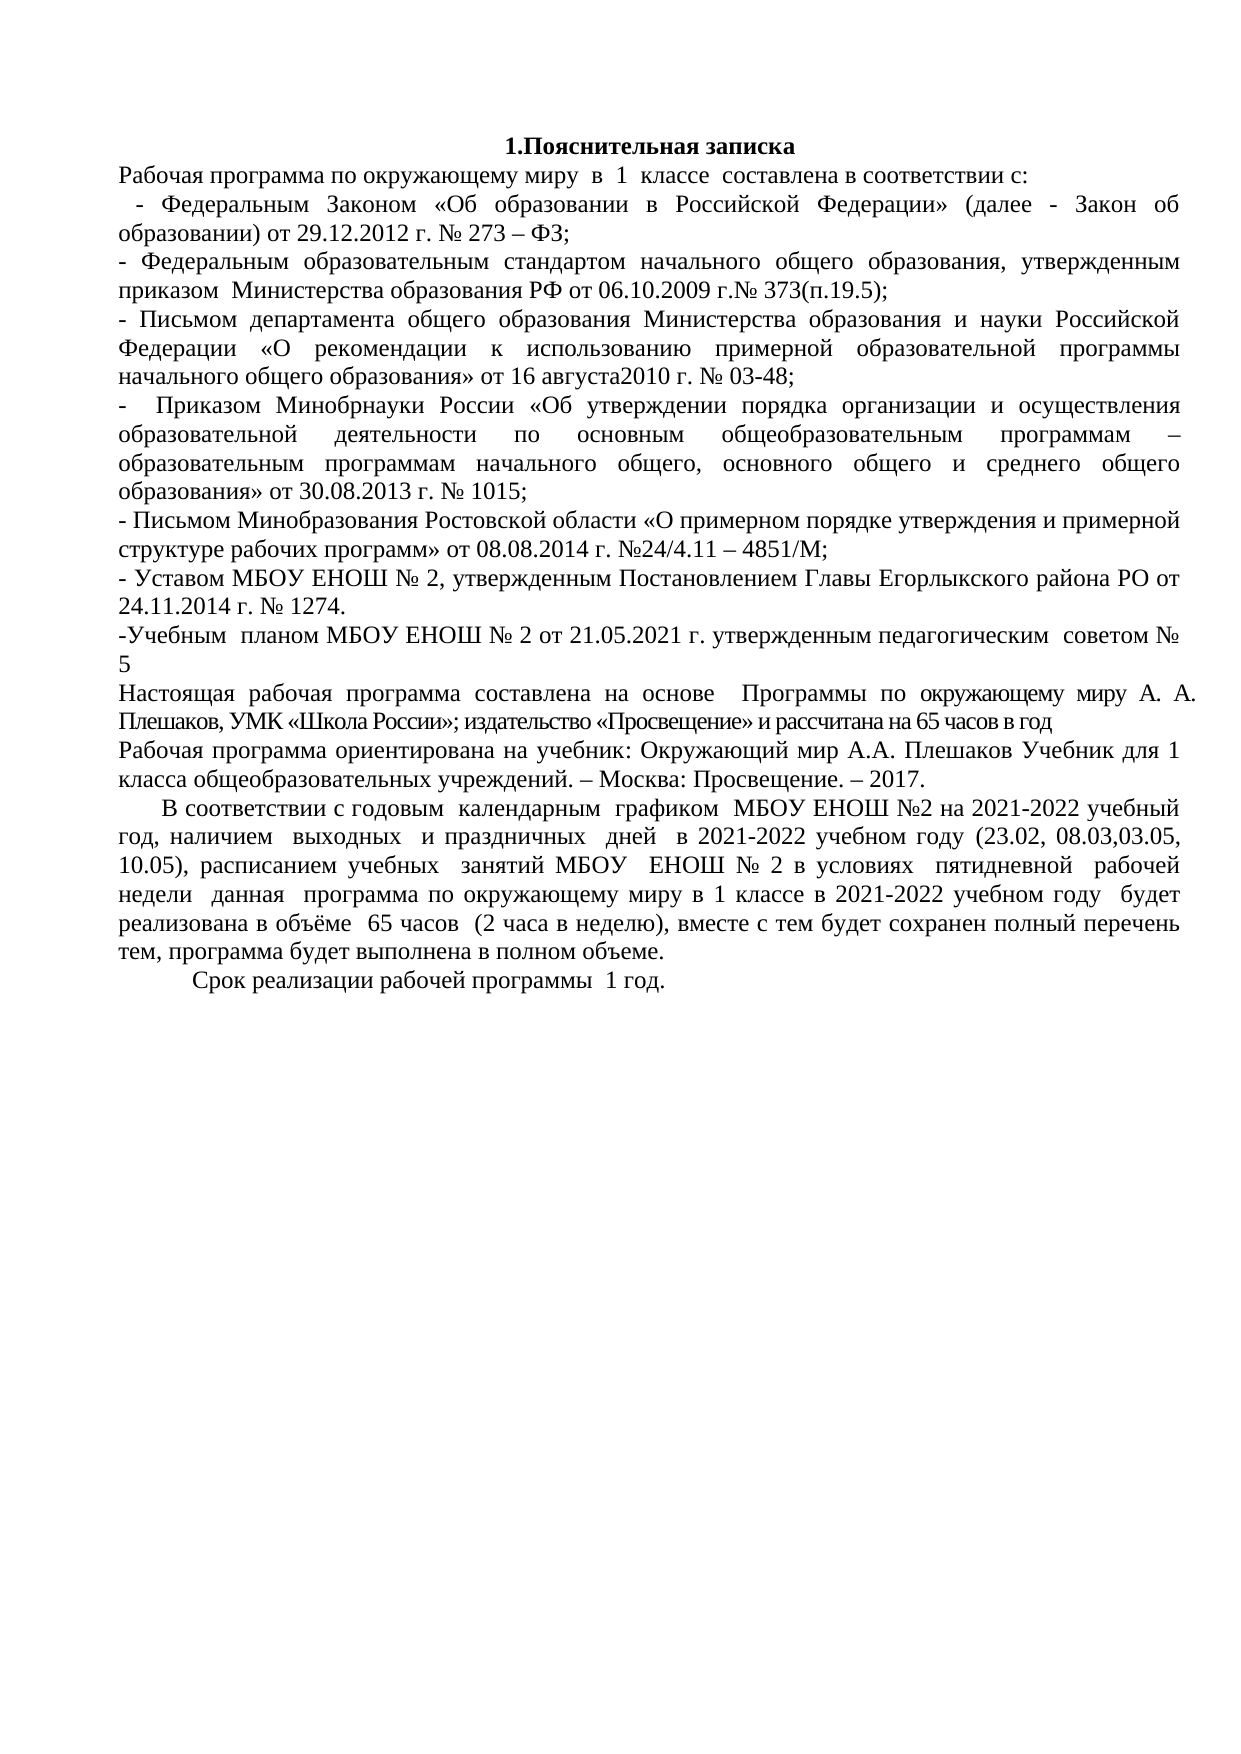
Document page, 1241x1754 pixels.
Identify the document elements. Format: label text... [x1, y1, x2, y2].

text Рабочая программа ориентирована на учебник: Окружающий мир А.А. Плешаков Учебник для 1 класса общеобразовательных учреждений. – Москва: Просвещение. – 2017. [118, 735, 1181, 793]
text - Федеральным Законом «Об образовании в Российской Федерации» (далее - Закон об образовании) от 29.12.2012 г. № 273 – ФЗ; [118, 189, 1181, 246]
text Настоящая рабочая программа составлена на основе Программы по окружающему миру А. А. Плешаков, УМК «Школа России»; издательство «Просвещение» и рассчитана на 65 часов в год [118, 678, 1197, 735]
text - Уставом МБОУ ЕНОШ № 2, утвержденным Постановлением Главы Егорлыкского района РО от 24.11.2014 г. № 1274. [118, 563, 1181, 620]
text Рабочая программа по окружающему миру в 1 классе составлена в соответствии с: [118, 160, 1181, 189]
text -Учебным планом МБОУ ЕНОШ № 2 от 21.05.2021 г. утвержденным педагогическим советом № 5 [118, 620, 1181, 678]
text - Письмом департамента общего образования Министерства образования и науки Российской Федерации «О рекомендации к использованию примерной образовательной программы начального общего образования» от 16 августа2010 г. № 03-48; [118, 304, 1181, 390]
text Срок реализации рабочей программы 1 год. [118, 965, 1181, 994]
text - Федеральным образовательным стандартом начального общего образования, утвержденным приказом Министерства образования РФ от 06.10.2009 г.№ 373(п.19.5); [118, 246, 1181, 304]
text - Приказом Минобрнауки России «Об утверждении порядка организации и осуществления образовательной деятельности по основным общеобразовательным программам – образовательным программам начального общего, основного общего и среднего общего образования» от 30.08.2013 г. № 1015; [118, 390, 1181, 505]
text 1.Пояснительная записка [118, 131, 1181, 160]
text - Письмом Минобразования Ростовской области «О примерном порядке утверждения и примерной структуре рабочих программ» от 08.08.2014 г. №24/4.11 – 4851/М; [118, 505, 1181, 563]
text В соответствии с годовым календарным графиком МБОУ ЕНОШ №2 на 2021-2022 учебный год, наличием выходных и праздничных дней в 2021-2022 учебном году (23.02, 08.03,03.05, 10.05), расписанием учебных занятий МБОУ ЕНОШ № 2 в условиях пятидневной рабочей недели данная программа по окружающему миру в 1 классе в 2021-2022 учебном году будет реализована в объёме 65 часов (2 часа в неделю), вместе с тем будет сохранен полный перечень тем, программа будет выполнена в полном объеме. [118, 793, 1181, 965]
